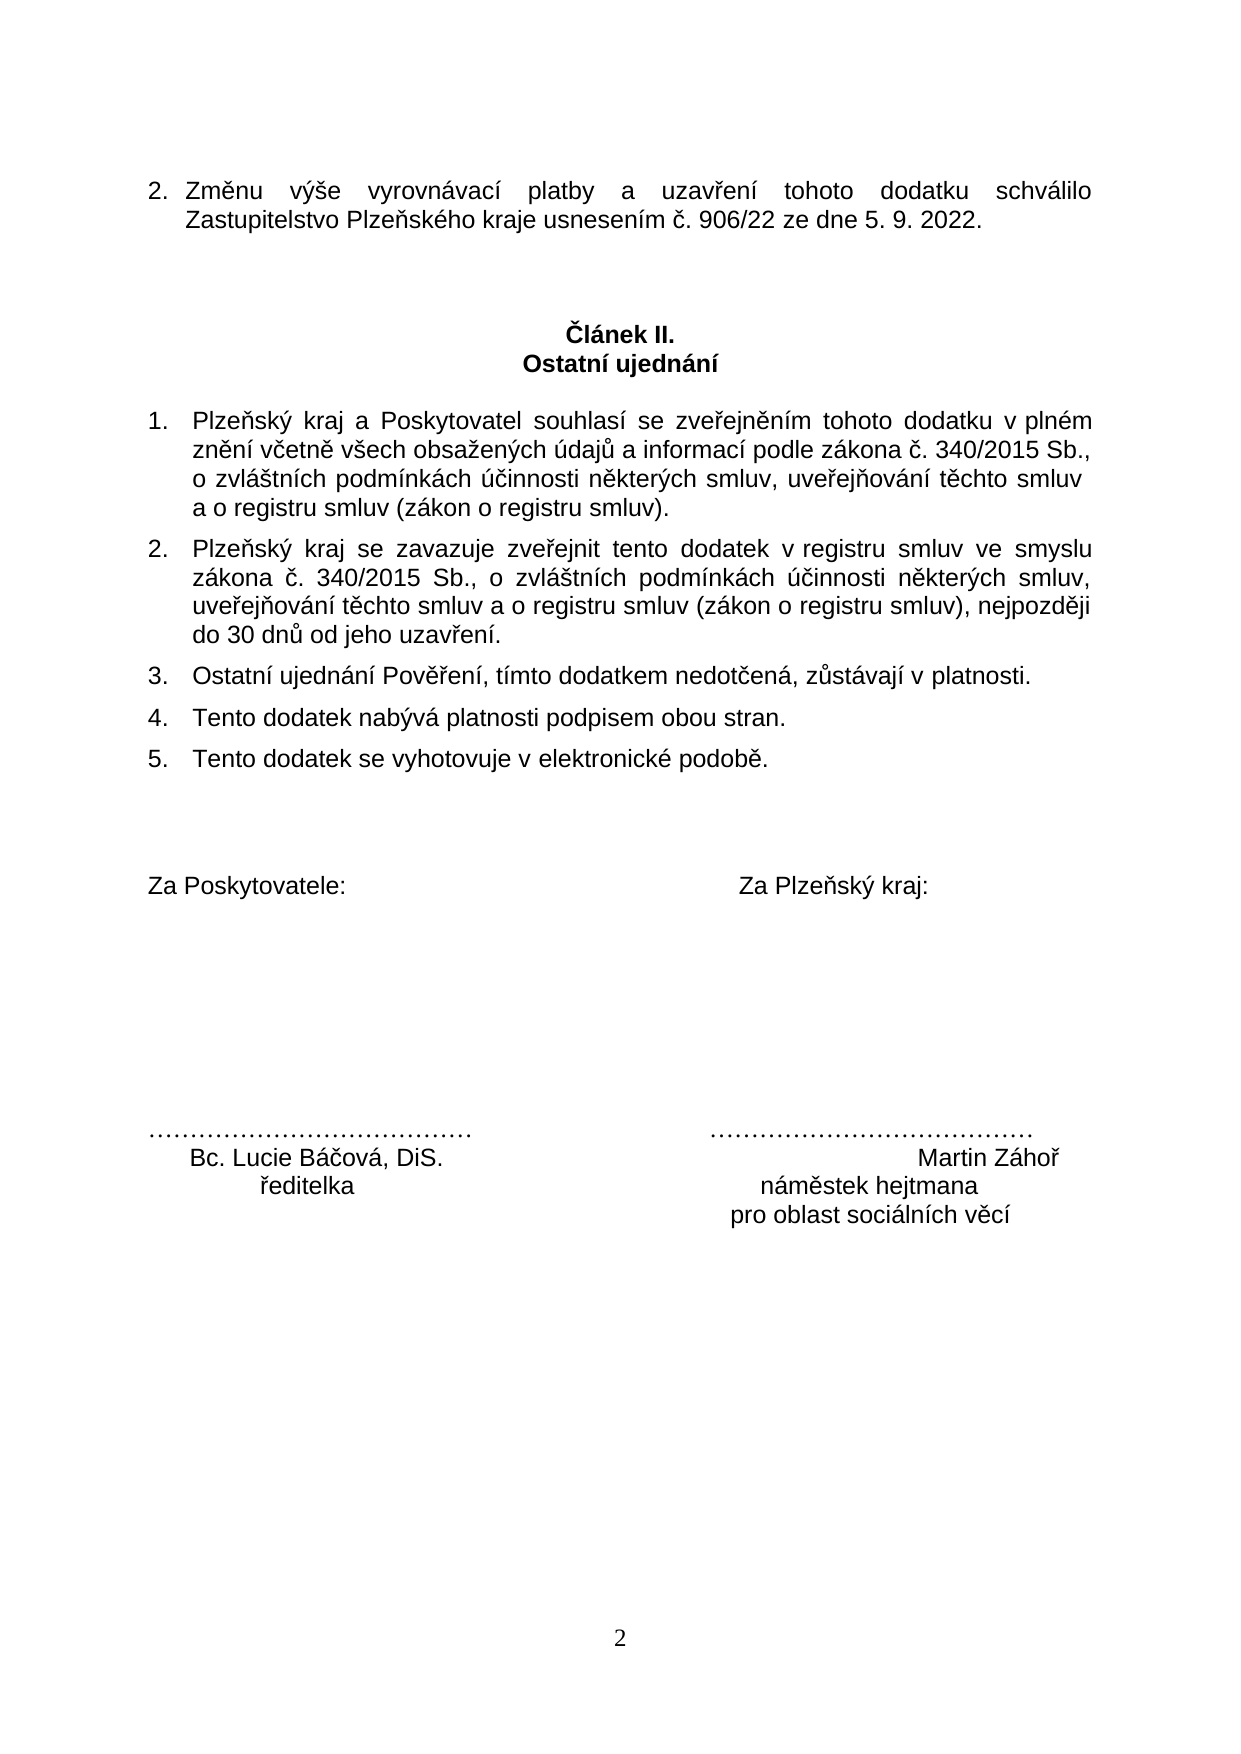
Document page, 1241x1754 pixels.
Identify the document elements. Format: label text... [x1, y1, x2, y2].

text ředitelka náměstek hejtmana [148, 1171, 1093, 1200]
text ………………………………… ………………………………… [148, 1114, 1093, 1143]
text pro oblast sociálních věcí [148, 1200, 1093, 1229]
list Tento dodatek se vyhotovuje v elektronické podobě. [148, 744, 1093, 773]
list Tento dodatek nabývá platnosti podpisem obou stran. [148, 703, 1093, 731]
list Změnu výše vyrovnávací platby a uzavření tohoto dodatku schválilo Zastupitelstvo Plzeňského kraje usnesením č. 906/22 ze dne 5. 9. 2022. [148, 176, 1093, 234]
list Plzeňský kraj a Poskytovatel souhlasí se zveřejněním tohoto dodatku v plném znění včetně všech obsažených údajů a informací podle zákona č. 340/2015 Sb., o zvláštních podmínkách účinnosti některých smluv, uveřejňování těchto smluv a o registru smluv (zákon o registru smluv). [148, 406, 1093, 521]
text Bc. Lucie Báčová, DiS. Martin Záhoř [148, 1143, 1093, 1171]
text Za Poskytovatele: Za Plzeňský kraj: [148, 871, 1093, 900]
list Plzeňský kraj se zavazuje zveřejnit tento dodatek v registru smluv ve smyslu zákona č. 340/2015 Sb., o zvláštních podmínkách účinnosti některých smluv, uveřejňování těchto smluv a o registru smluv (zákon o registru smluv), nejpozději do 30 dnů od jeho uzavření. [148, 534, 1093, 649]
list Ostatní ujednání Pověření, tímto dodatkem nedotčená, zůstávají v platnosti. [148, 661, 1093, 690]
text Ostatní ujednání [148, 349, 1093, 378]
text Článek II. [148, 320, 1093, 349]
